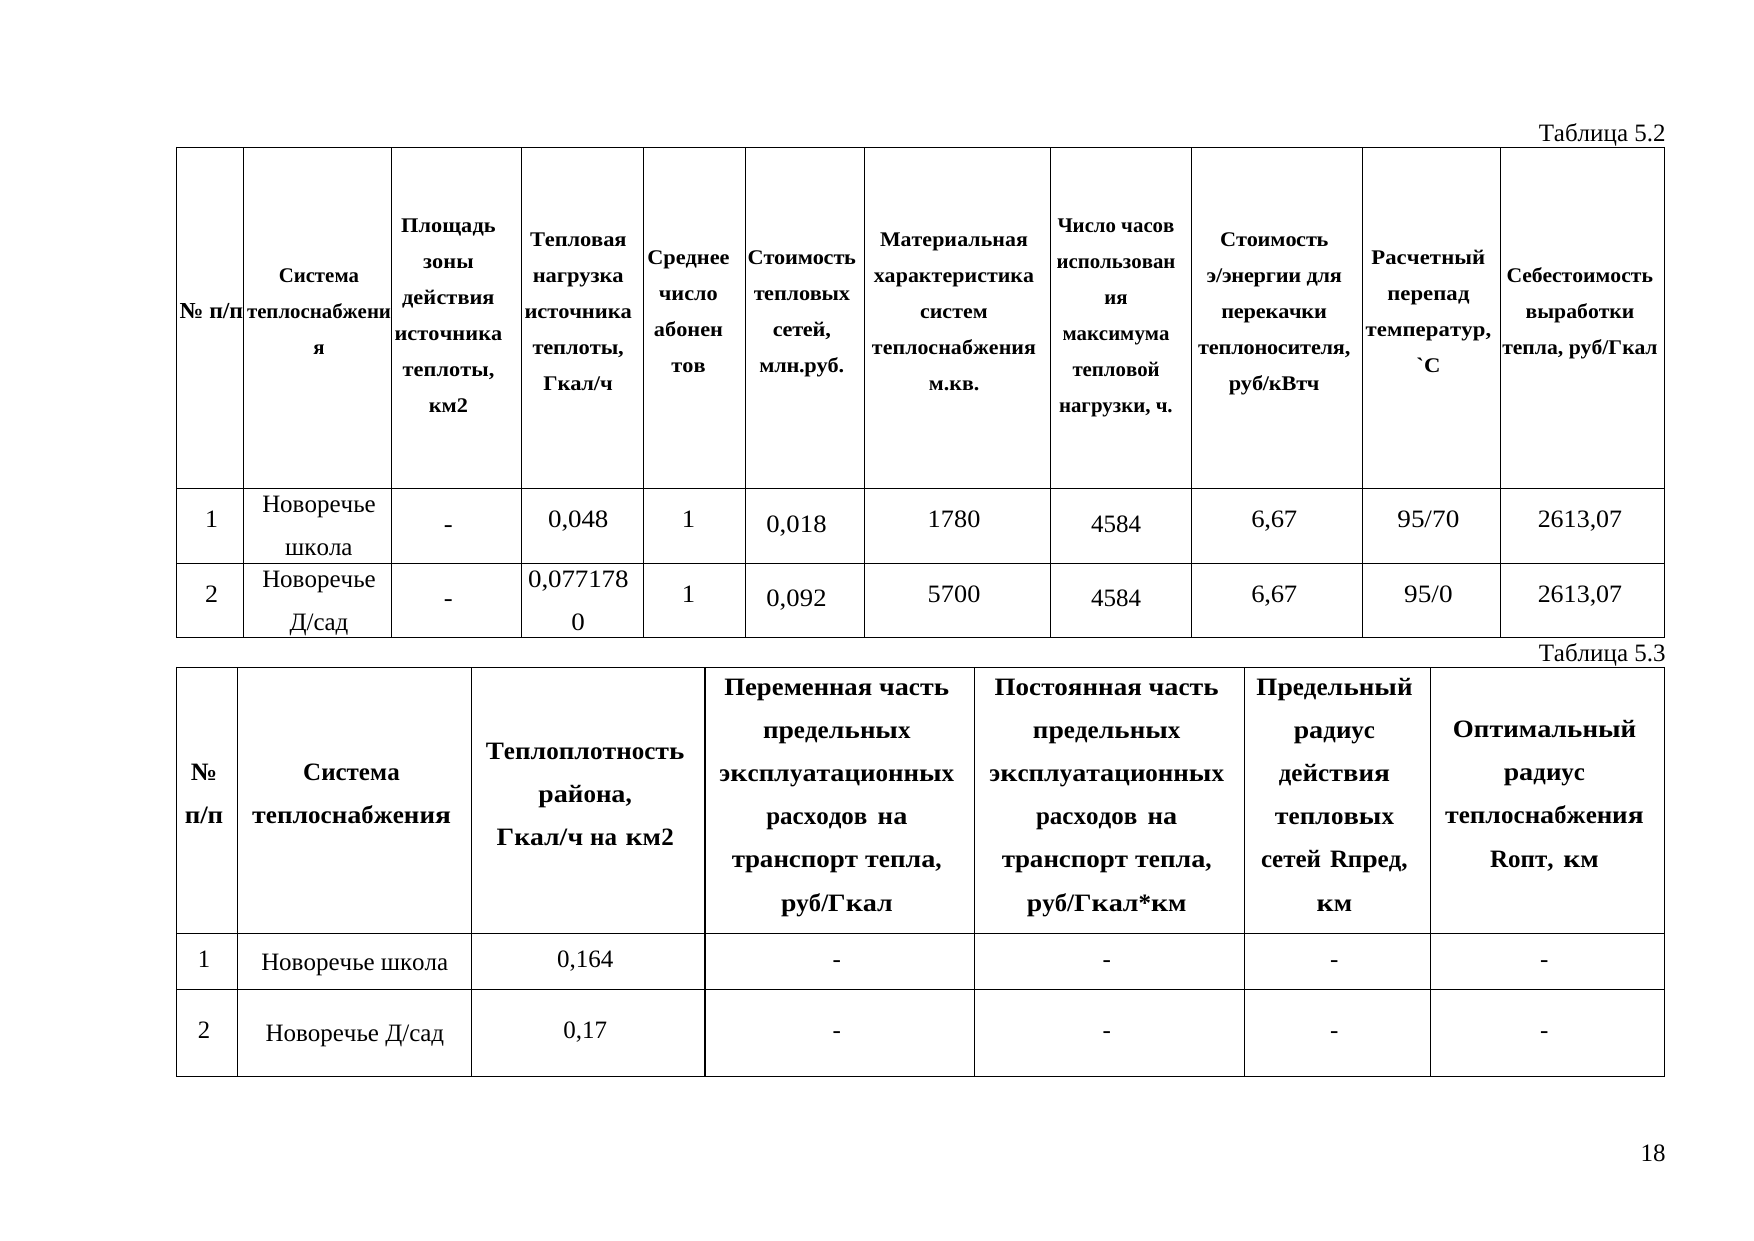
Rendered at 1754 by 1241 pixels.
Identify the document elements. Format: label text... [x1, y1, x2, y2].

table_cell - [706, 934, 974, 989]
table_header Переменная часть предельных эксплуатационных расходов на транспорт тепла, руб/Гкал [706, 668, 974, 933]
table_header Среднее число абонен тов [644, 148, 745, 488]
table_cell 95/0 [1363, 564, 1500, 637]
table_cell Новоречье Д/сад [244, 564, 391, 637]
table_cell 4584 [1051, 489, 1191, 563]
text Таблица 5.3 [177, 638, 1665, 667]
table_cell 1 [644, 564, 745, 637]
table_cell 0,092 [746, 564, 864, 637]
table_cell - [1431, 934, 1664, 989]
table_cell 1 [177, 489, 243, 563]
text Таблица 5.2 [177, 118, 1665, 147]
table_cell Новоречье Д/сад [238, 990, 471, 1076]
table_cell Новоречье школа [238, 934, 471, 989]
table_cell 6,67 [1192, 564, 1362, 637]
table_cell 0,0771780 [522, 564, 643, 637]
table_cell 2 [177, 564, 243, 637]
table_cell 1780 [865, 489, 1050, 563]
table_cell Новоречье школа [244, 489, 391, 563]
table_header Постоянная часть предельных эксплуатационных расходов на транспорт тепла, руб/Гкал*км [975, 668, 1244, 933]
table_cell 0,164 [472, 934, 704, 989]
table_cell 2 [177, 990, 237, 1076]
table_header Теплоплотность района, Гкал/ч на км2 [472, 668, 704, 933]
table_cell - [706, 990, 974, 1076]
table_header № п/п [177, 148, 243, 488]
table_header Стоимость э/энергии для перекачки теплоносителя, руб/кВтч [1192, 148, 1362, 488]
table_cell 6,67 [1192, 489, 1362, 563]
table_header Система теплоснабжения [238, 668, 471, 933]
table_cell 4584 [1051, 564, 1191, 637]
table_cell - [975, 934, 1244, 989]
table_cell 0,17 [472, 990, 704, 1076]
table_header Себестоимость выработки тепла, руб/Гкал [1501, 148, 1664, 488]
table_header Предельный радиус действия тепловых сетей Rпред, км [1245, 668, 1430, 933]
table_cell 2613,07 [1501, 564, 1664, 637]
table_cell - [1431, 990, 1664, 1076]
table_header Система теплоснабжения [244, 148, 391, 488]
table_cell - [1245, 990, 1430, 1076]
table_header Стоимость тепловых сетей, млн.руб. [746, 148, 864, 488]
table_header Площадь зоны действия источника теплоты, км2 [392, 148, 521, 488]
table_cell - [392, 564, 521, 637]
table_cell 0,048 [522, 489, 643, 563]
table_cell 1 [177, 934, 237, 989]
table_cell - [975, 990, 1244, 1076]
table_cell 95/70 [1363, 489, 1500, 563]
table_cell 5700 [865, 564, 1050, 637]
table_cell - [1245, 934, 1430, 989]
table_header Материальная характеристика систем теплоснабжения м.кв. [865, 148, 1050, 488]
table_cell 2613,07 [1501, 489, 1664, 563]
table_header Расчетный перепад температур, `С [1363, 148, 1500, 488]
table_header Число часов использования максимума тепловой нагрузки, ч. [1051, 148, 1191, 488]
table_header № п/п [177, 668, 237, 933]
table_cell 0,018 [746, 489, 864, 563]
table_header Оптимальный радиус теплоснабжения Rопт, км [1431, 668, 1664, 933]
table_cell 1 [644, 489, 745, 563]
table_header Тепловая нагрузка источника теплоты, Гкал/ч [522, 148, 643, 488]
table_cell - [392, 489, 521, 563]
